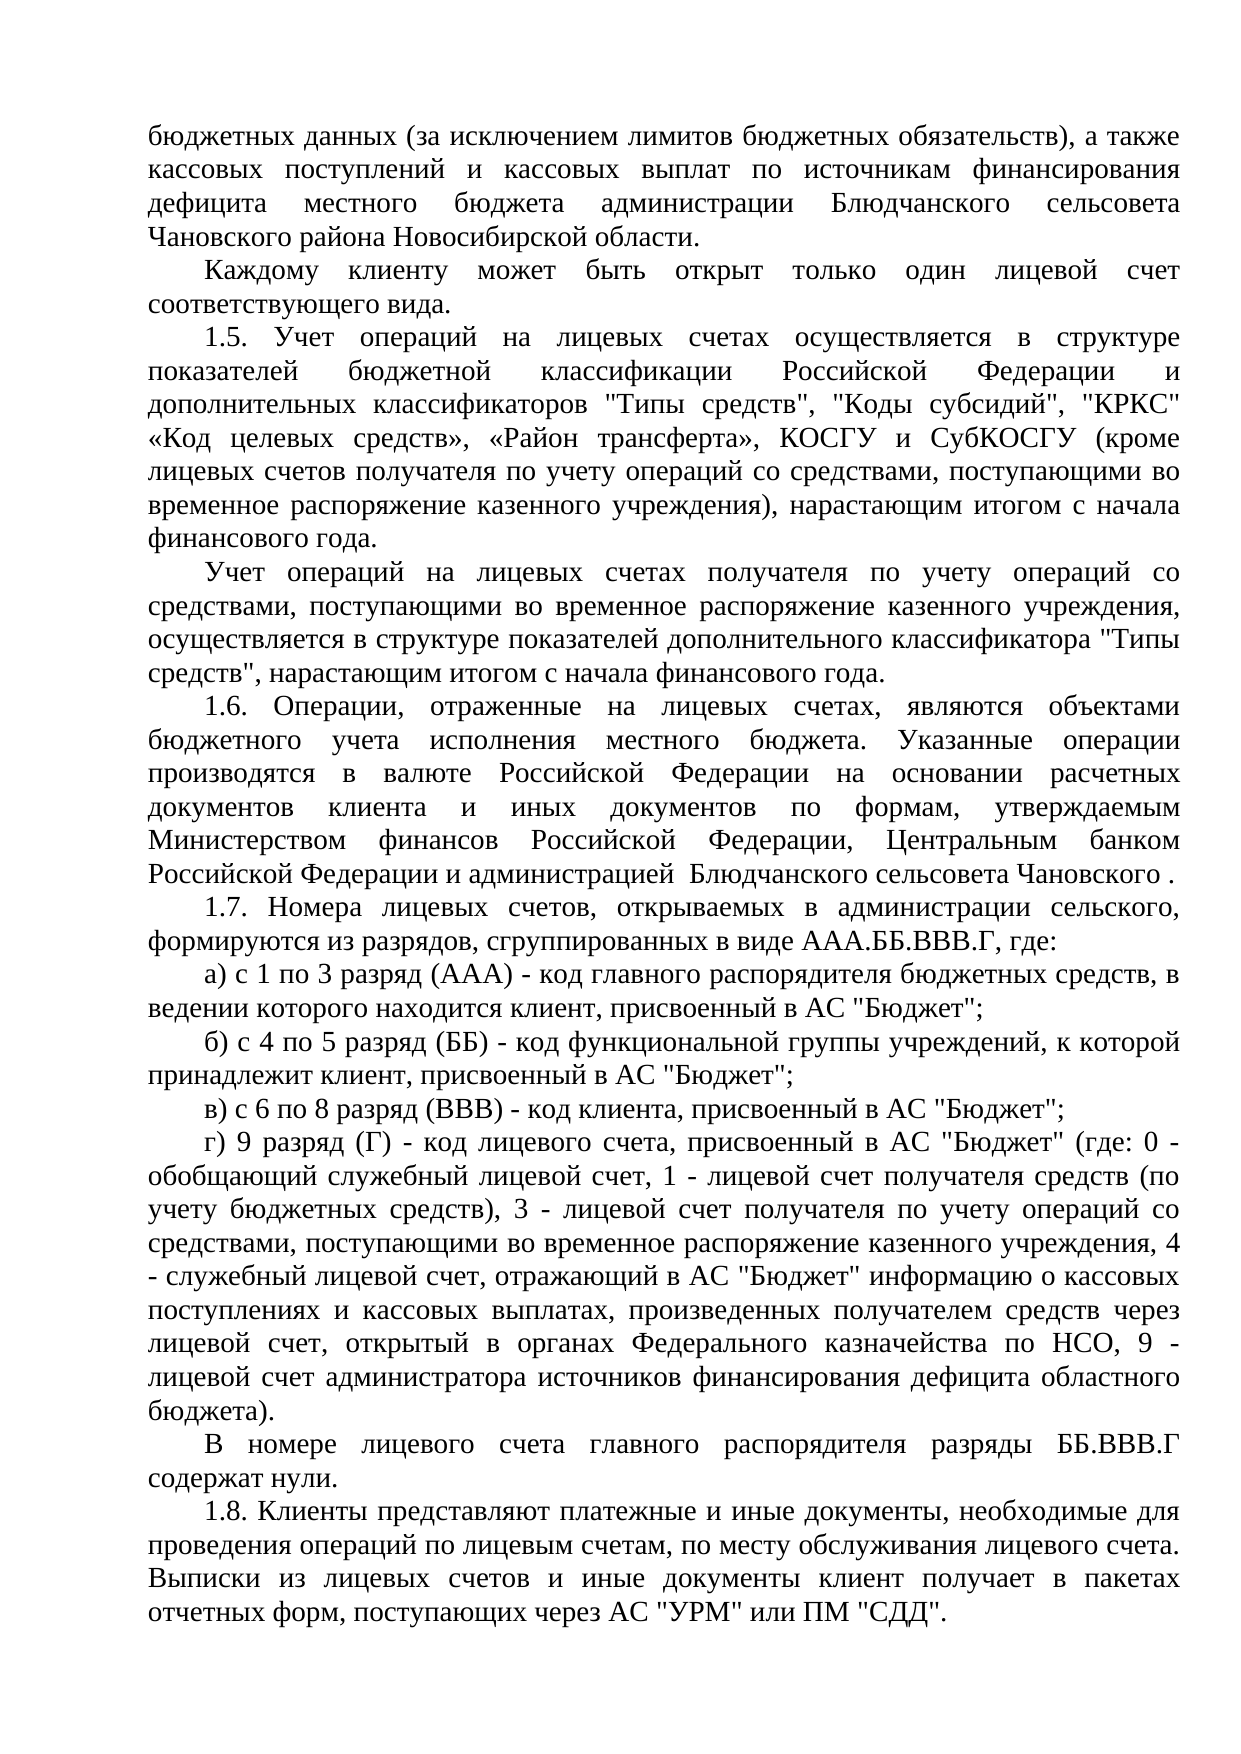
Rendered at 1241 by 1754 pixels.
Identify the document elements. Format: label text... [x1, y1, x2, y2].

text Каждому клиенту может быть открыт только один лицевой счет соответствующего вида. [148, 252, 1181, 319]
text а) с 1 по 3 разряд (ААА) - код главного распорядителя бюджетных средств, в ведении которого находится клиент, присвоенный в АС "Бюджет"; [148, 957, 1181, 1024]
text 1.5. Учет операций на лицевых счетах осуществляется в структуре показателей бюджетной классификации Российской Федерации и дополнительных классификаторов "Типы средств", "Коды субсидий", "КРКС" «Код целевых средств», «Район трансферта», КОСГУ и СубКОСГУ (кроме лицевых счетов получателя по учету операций со средствами, поступающими во временное распоряжение казенного учреждения), нарастающим итогом с начала финансового года. [148, 319, 1181, 554]
text в) с 6 по 8 разряд (ВВВ) - код клиента, присвоенный в АС "Бюджет"; [148, 1091, 1181, 1124]
text 1.6. Операции, отраженные на лицевых счетах, являются объектами бюджетного учета исполнения местного бюджета. Указанные операции производятся в валюте Российской Федерации на основании расчетных документов клиента и иных документов по формам, утверждаемым Министерством финансов Российской Федерации, Центральным банком Российской Федерации и администрацией Блюдчанского сельсовета Чановского . [148, 688, 1181, 889]
text г) 9 разряд (Г) - код лицевого счета, присвоенный в АС "Бюджет" (где: 0 - обобщающий служебный лицевой счет, 1 - лицевой счет получателя средств (по учету бюджетных средств), 3 - лицевой счет получателя по учету операций со средствами, поступающими во временное распоряжение казенного учреждения, 4 - служебный лицевой счет, отражающий в АС "Бюджет" информацию о кассовых поступлениях и кассовых выплатах, произведенных получателем средств через лицевой счет, открытый в органах Федерального казначейства по НСО, 9 - лицевой счет администратора источников финансирования дефицита областного бюджета). [148, 1124, 1181, 1426]
text б) с 4 по 5 разряд (ББ) - код функциональной группы учреждений, к которой принадлежит клиент, присвоенный в АС "Бюджет"; [148, 1024, 1181, 1091]
text 1.8. Клиенты представляют платежные и иные документы, необходимые для проведения операций по лицевым счетам, по месту обслуживания лицевого счета. Выписки из лицевых счетов и иные документы клиент получает в пакетах отчетных форм, поступающих через АС "УРМ" или ПМ "СДД". [148, 1493, 1181, 1627]
text Учет операций на лицевых счетах получателя по учету операций со средствами, поступающими во временное распоряжение казенного учреждения, осуществляется в структуре показателей дополнительного классификатора "Типы средств", нарастающим итогом с начала финансового года. [148, 554, 1181, 688]
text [148, 118, 1181, 252]
text В номере лицевого счета главного распорядителя разряды ББ.ВВВ.Г содержат нули. [148, 1426, 1181, 1493]
text 1.7. Номера лицевых счетов, открываемых в администрации сельского, формируются из разрядов, сгруппированных в виде ААА.ББ.ВВВ.Г, где: [148, 889, 1181, 957]
